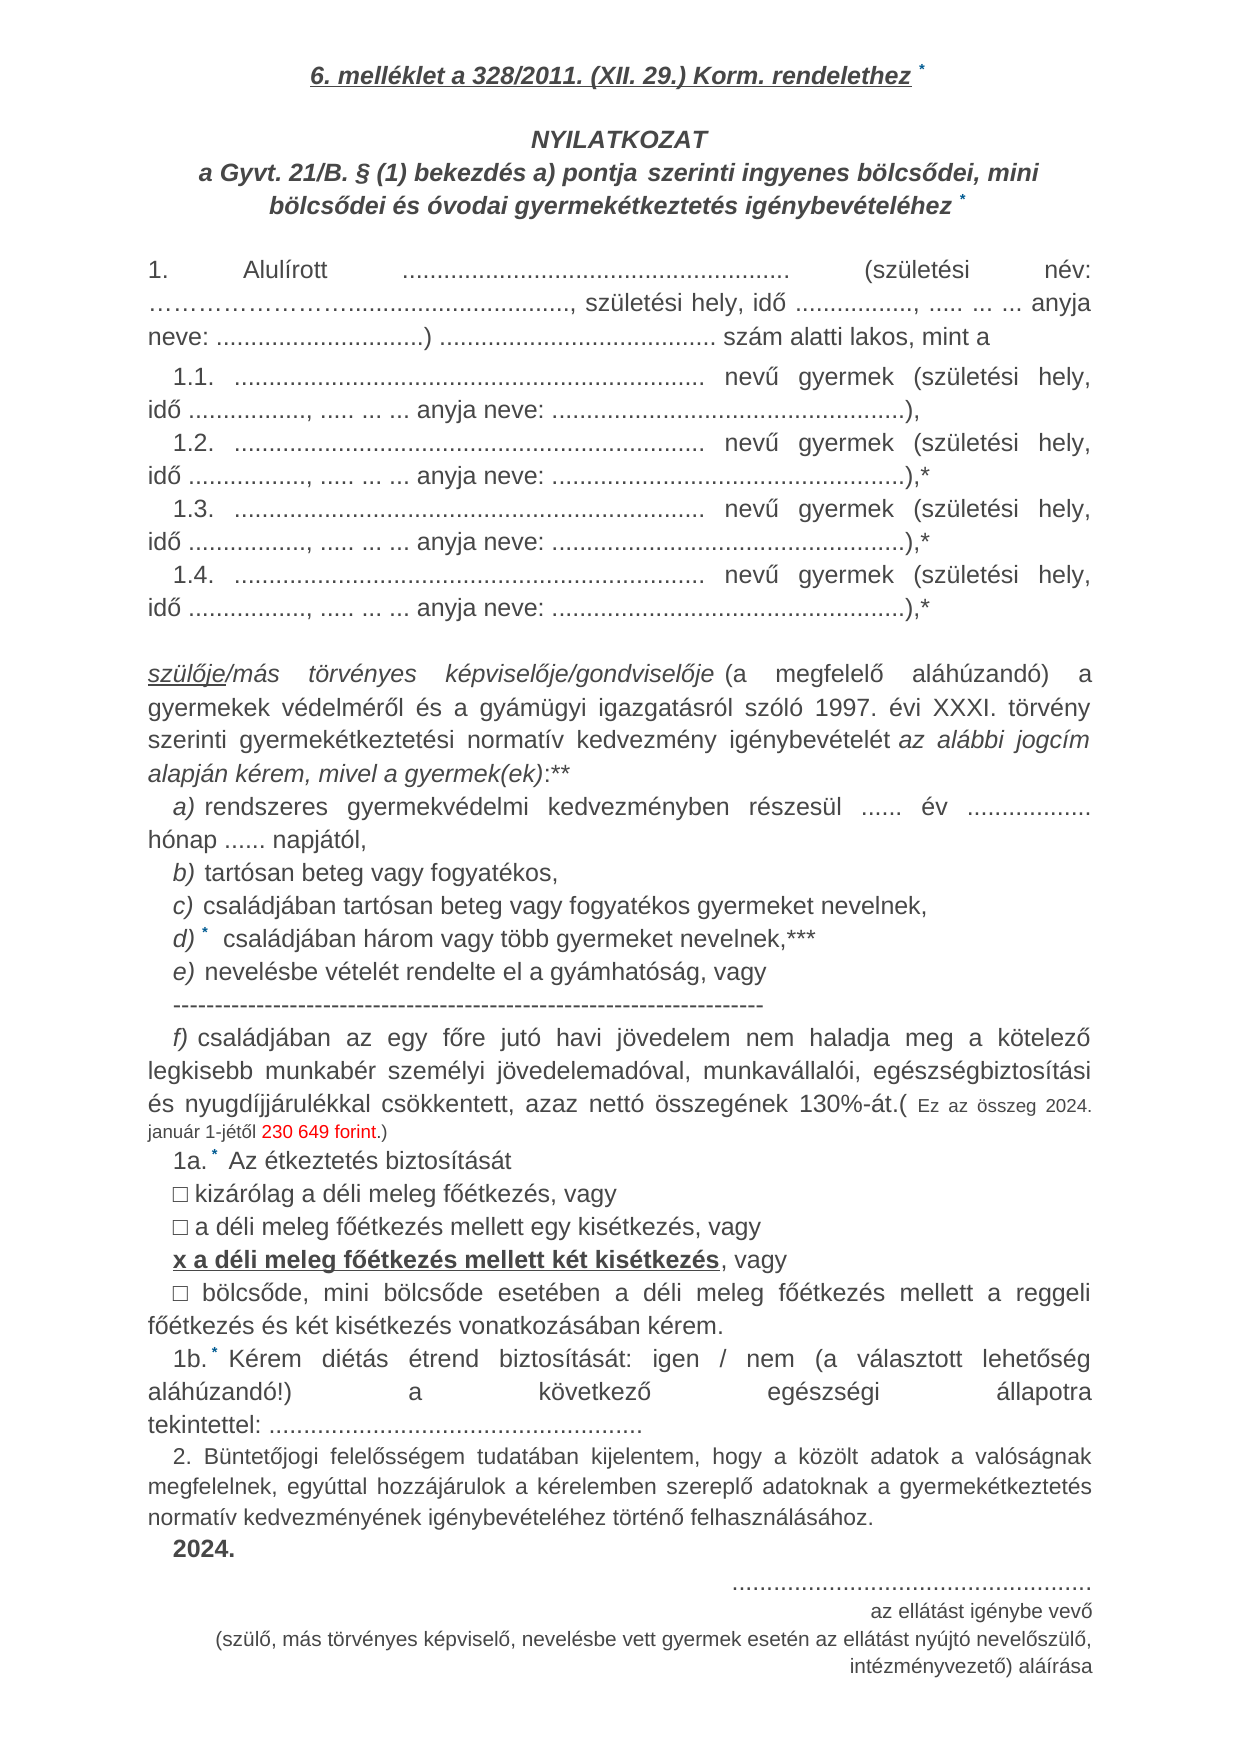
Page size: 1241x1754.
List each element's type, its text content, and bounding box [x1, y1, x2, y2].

text 2. Büntetőjogi felelősségem tudatában kijelentem, hogy a közölt adatok a valóságnak megfelelnek, egyúttal hozzájárulok a kérelemben szereplő adatoknak a gyermekétkeztetés normatív kedvezményének igénybevételéhez történő felhasználásához. [148, 1443, 1092, 1530]
text .................................................... az ellátást igénybe vevő (szülő, más törvényes képviselő, nevelésbe vett gyermek esetén az ellátást nyújtó nevelőszülő, intézményvezető) aláírása [148, 1567, 1092, 1678]
text d) * családjában három vagy több gyermeket nevelnek,*** [148, 924, 1092, 952]
text 6. melléklet a 328/2011. (XII. 29.) Korm. rendelethez * [148, 61, 1092, 89]
text x a déli meleg főétkezés mellett két kisétkezés, vagy [148, 1245, 1092, 1274]
text c) családjában tartósan beteg vagy fogyatékos gyermeket nevelnek, [148, 891, 1092, 919]
text □ a déli meleg főétkezés mellett egy kisétkezés, vagy [148, 1212, 1092, 1241]
text 1a. * Az étkeztetés biztosítását [148, 1146, 1092, 1175]
text 1b. * Kérem diétás étrend biztosítását: igen / nem (a választott lehetőség aláhúzandó!) a következő egészségi állapotra tekintettel: ...................................................... [148, 1344, 1092, 1439]
text e) nevelésbe vételét rendelte el a gyámhatóság, vagy [148, 957, 1092, 985]
text a) rendszeres gyermekvédelmi kedvezményben részesül ...... év .................. hónap ...... napjától, [148, 792, 1092, 853]
text NYILATKOZAT a Gyvt. 21/B. § (1) bekezdés a) pontja szerinti ingyenes bölcsődei, mini bölcsődei és óvodai gyermekétkeztetés igénybevételéhez * [148, 125, 1092, 220]
text □ kizárólag a déli meleg főétkezés, vagy [148, 1179, 1092, 1208]
text 1.2. .................................................................... nevű gyermek (születési hely, idő ................., ..... ... ... anyja neve: ...................................................),* [148, 428, 1092, 490]
text ----------------------------------------------------------------------- [148, 990, 1092, 1018]
text b) tartósan beteg vagy fogyatékos, [148, 858, 1092, 886]
text 2024. [148, 1534, 1092, 1562]
text szülője/más törvényes képviselője/gondviselője (a megfelelő aláhúzandó) a gyermekek védelméről és a gyámügyi igazgatásról szóló 1997. évi XXXI. törvény szerinti gyermekétkeztetési normatív kedvezmény igénybevételét az alábbi jogcím alapján kérem, mivel a gyermek(ek):** [148, 659, 1092, 787]
text f) családjában az egy főre jutó havi jövedelem nem haladja meg a kötelező legkisebb munkabér személyi jövedelemadóval, munkavállalói, egészségbiztosítási és nyugdíjjárulékkal csökkentett, azaz nettó összegének 130%-át.( Ez az összeg 2024. január 1-jétől 230 649 forint.) [148, 1023, 1092, 1143]
text 1. Alulírott ........................................................ (születési név: ……………………................................, születési hely, idő ................., ..... ... ... anyja neve: ..............................) ........................................ szám alatti lakos, mint a [148, 255, 1092, 350]
text 1.3. .................................................................... nevű gyermek (születési hely, idő ................., ..... ... ... anyja neve: ...................................................),* [148, 494, 1092, 556]
text □ bölcsőde, mini bölcsőde esetében a déli meleg főétkezés mellett a reggeli főétkezés és két kisétkezés vonatkozásában kérem. [148, 1278, 1092, 1340]
text 1.1. .................................................................... nevű gyermek (születési hely, idő ................., ..... ... ... anyja neve: ...................................................), [148, 362, 1092, 424]
text 1.4. .................................................................... nevű gyermek (születési hely, idő ................., ..... ... ... anyja neve: ...................................................),* [148, 560, 1092, 622]
